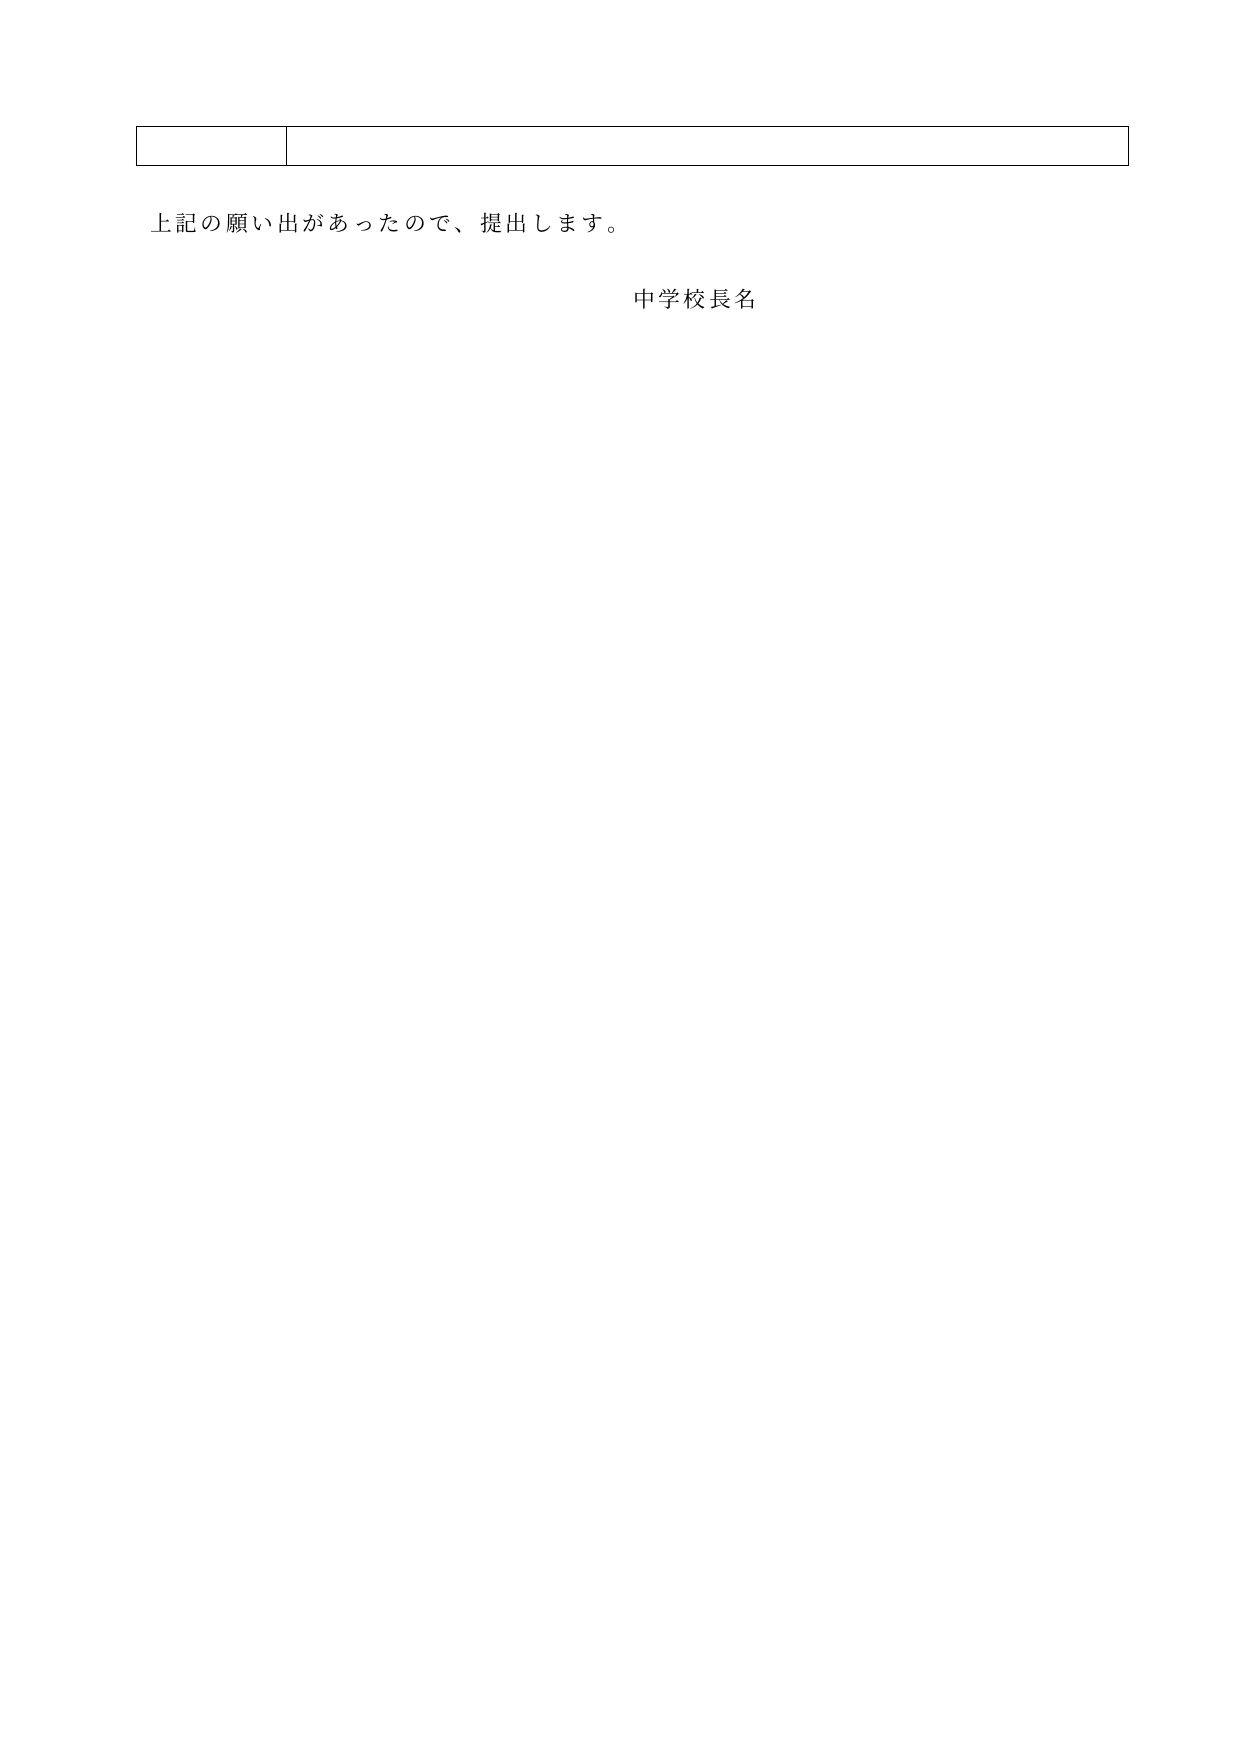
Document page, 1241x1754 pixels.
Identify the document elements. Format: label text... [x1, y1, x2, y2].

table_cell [137, 127, 286, 164]
text 中学校長名 [124, 279, 1116, 316]
text 上記の願い出があったので、提出します。 [124, 203, 1116, 241]
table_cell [287, 127, 1128, 164]
